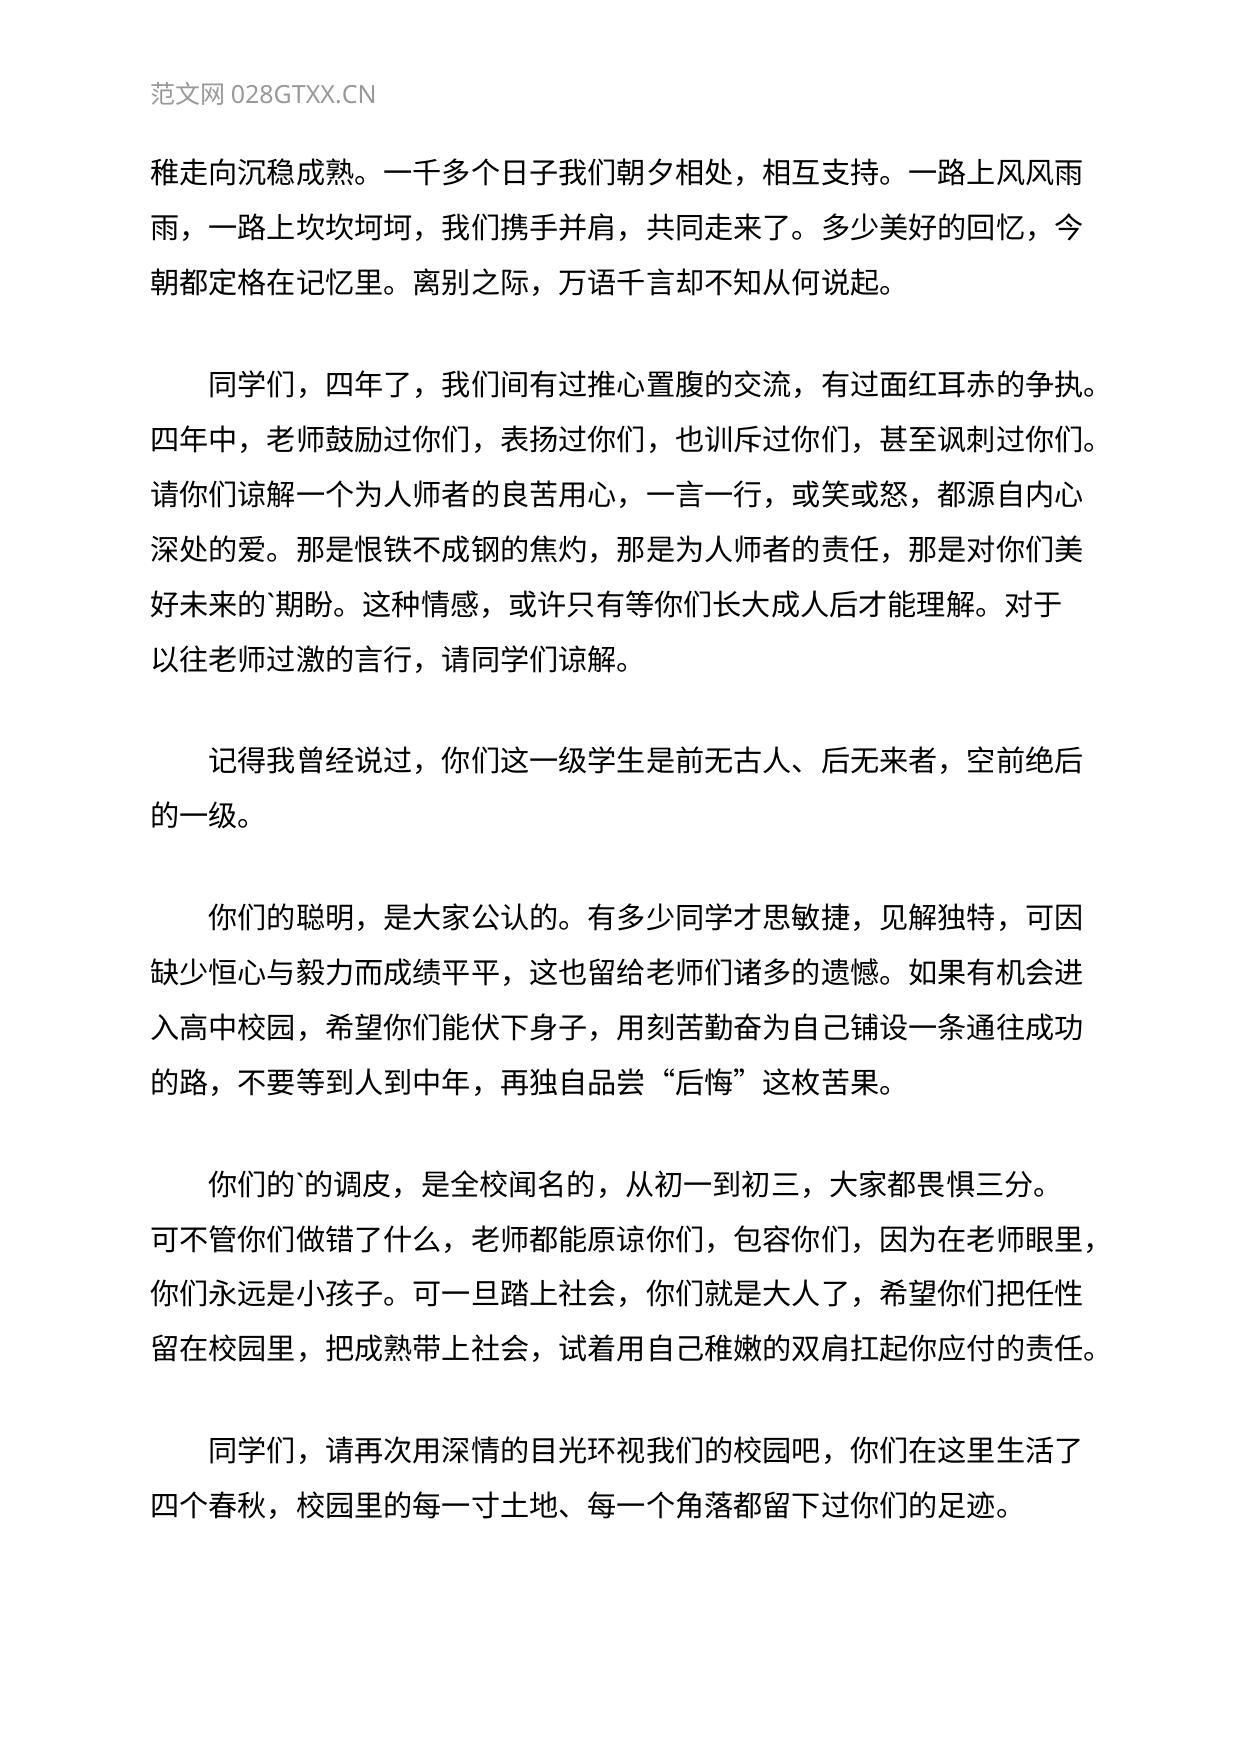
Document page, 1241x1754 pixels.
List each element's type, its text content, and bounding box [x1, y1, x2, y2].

text 你们的`的调皮，是全校闻名的，从初一到初三，大家都畏惧三分。可不管你们做错了什么，老师都能原谅你们，包容你们，因为在老师眼里，你们永远是小孩子。可一旦踏上社会，你们就是大人了，希望你们把任性留在校园里，把成熟带上社会，试着用自己稚嫩的双肩扛起你应付的责任。 [150, 1161, 1090, 1368]
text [150, 150, 1090, 302]
text 你们的聪明，是大家公认的。有多少同学才思敏捷，见解独特，可因缺少恒心与毅力而成绩平平，这也留给老师们诸多的遗憾。如果有机会进入高中校园，希望你们能伏下身子，用刻苦勤奋为自己铺设一条通往成功的路，不要等到人到中年，再独自品尝“后悔”这枚苦果。 [150, 894, 1090, 1102]
text 同学们，请再次用深情的目光环视我们的校园吧，你们在这里生活了四个春秋，校园里的每一寸土地、每一个角落都留下过你们的足迹。 [150, 1428, 1090, 1525]
text 记得我曾经说过，你们这一级学生是前无古人、后无来者，空前绝后的一级。 [150, 738, 1090, 835]
text 同学们，四年了，我们间有过推心置腹的交流，有过面红耳赤的争执。四年中，老师鼓励过你们，表扬过你们，也训斥过你们，甚至讽刺过你们。请你们谅解一个为人师者的良苦用心，一言一行，或笑或怒，都源自内心深处的爱。那是恨铁不成钢的焦灼，那是为人师者的责任，那是对你们美好未来的`期盼。这种情感，或许只有等你们长大成人后才能理解。对于以往老师过激的言行，请同学们谅解。 [150, 362, 1090, 678]
